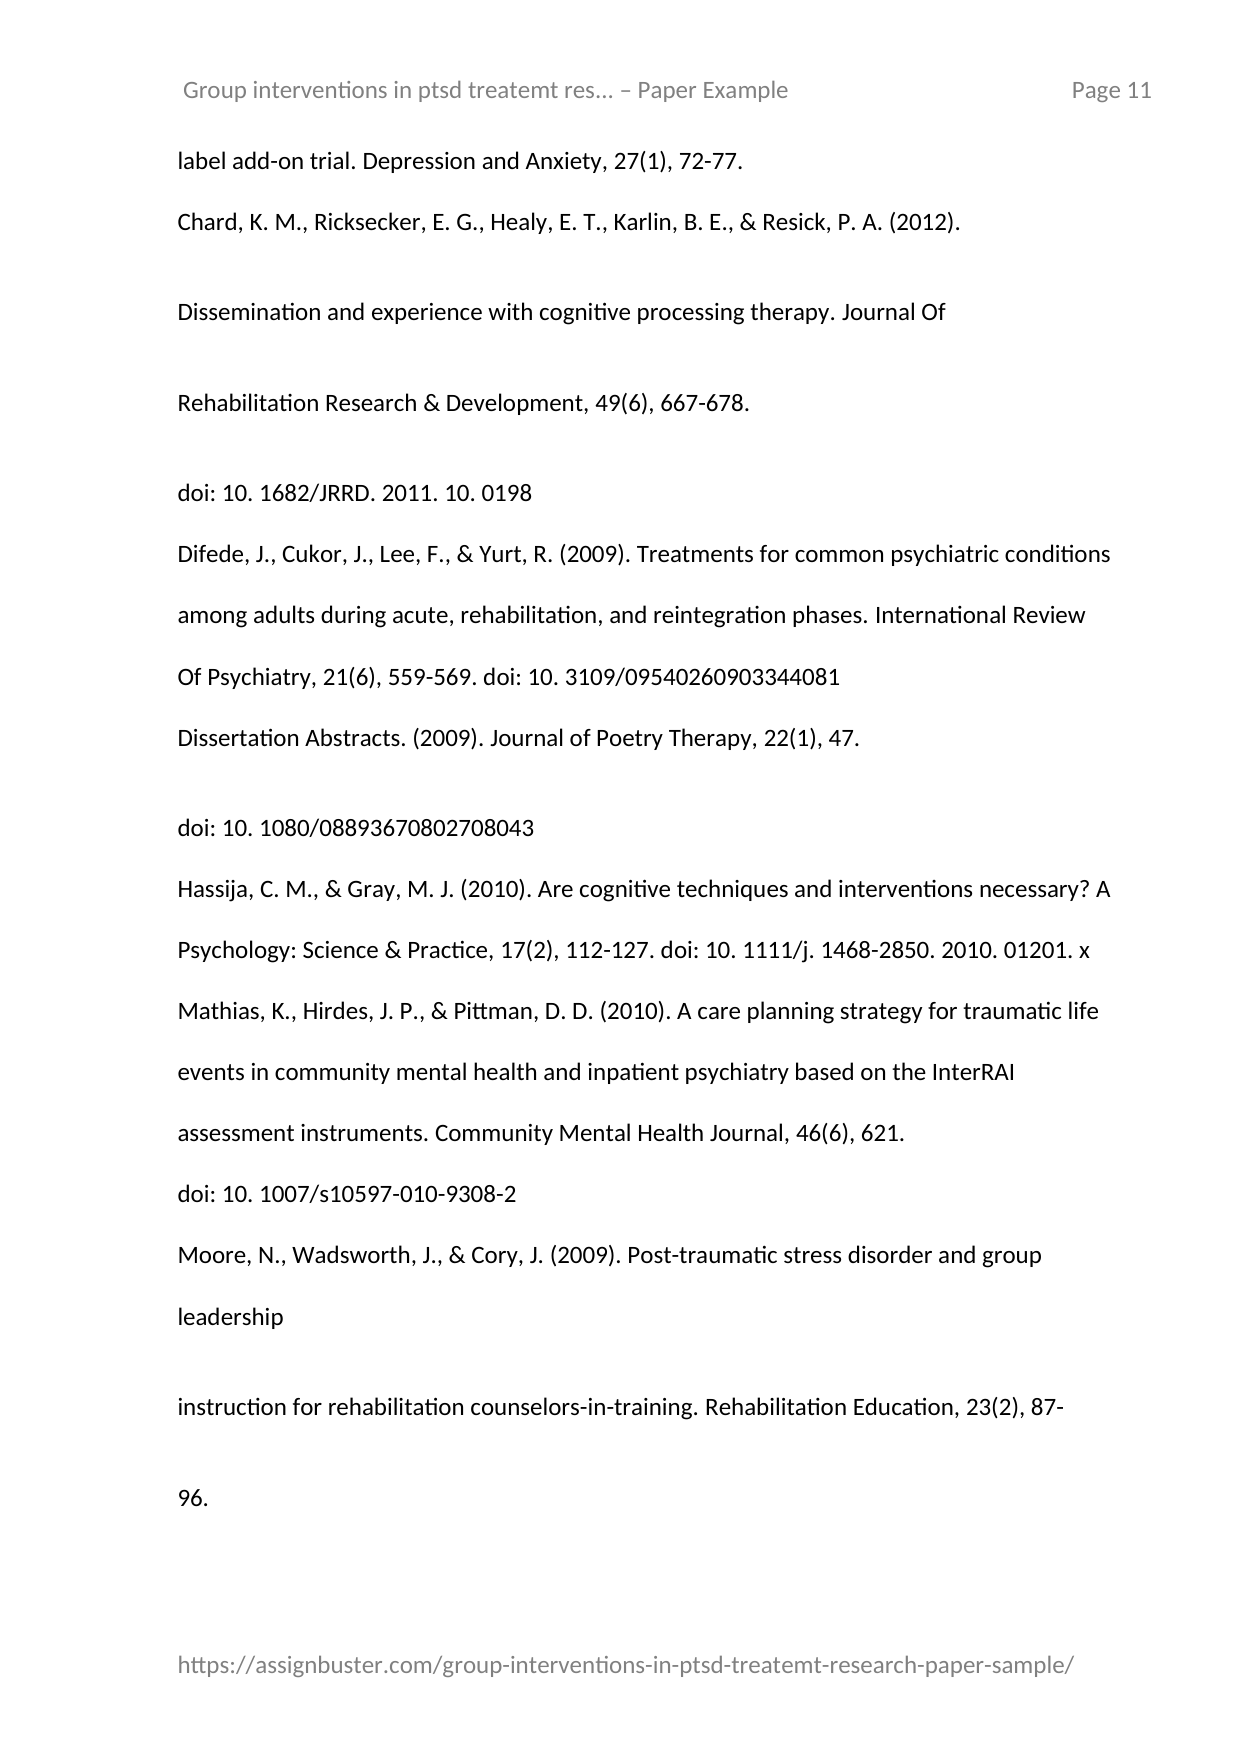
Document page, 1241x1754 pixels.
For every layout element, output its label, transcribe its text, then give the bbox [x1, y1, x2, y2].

text doi: 10. 1682/JRRD. 2011. 10. 0198 Difede, J., Cukor, J., Lee, F., & Yurt, R. (2009). Treatments for common psychiatric conditions among adults during acute, rehabilitation, and reintegration phases. International Review Of Psychiatry, 21(6), 559-569. doi: 10. 3109/09540260903344081 Dissertation Abstracts. (2009). Journal of Poetry Therapy, 22(1), 47. [177, 478, 1152, 752]
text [177, 145, 1152, 237]
text Rehabilitation Research & Development, 49(6), 667-678. [177, 387, 1152, 418]
text Dissemination and experience with cognitive processing therapy. Journal Of [177, 297, 1152, 327]
text 96. [177, 1482, 1152, 1512]
text doi: 10. 1080/08893670802708043 Hassija, C. M., & Gray, M. J. (2010). Are cognitive techniques and interventions necessary? A Psychology: Science & Practice, 17(2), 112-127. doi: 10. 1111/j. 1468-2850. 2010. 01201. x Mathias, K., Hirdes, J. P., & Pittman, D. D. (2010). A care planning strategy for traumatic life events in community mental health and inpatient psychiatry based on the InterRAI assessment instruments. Community Mental Health Journal, 46(6), 621. doi: 10. 1007/s10597-010-9308-2 Moore, N., Wadsworth, J., & Cory, J. (2009). Post-traumatic stress disorder and group leadership [177, 812, 1152, 1331]
text instruction for rehabilitation counselors-in-training. Rehabilitation Education, 23(2), 87- [177, 1391, 1152, 1422]
